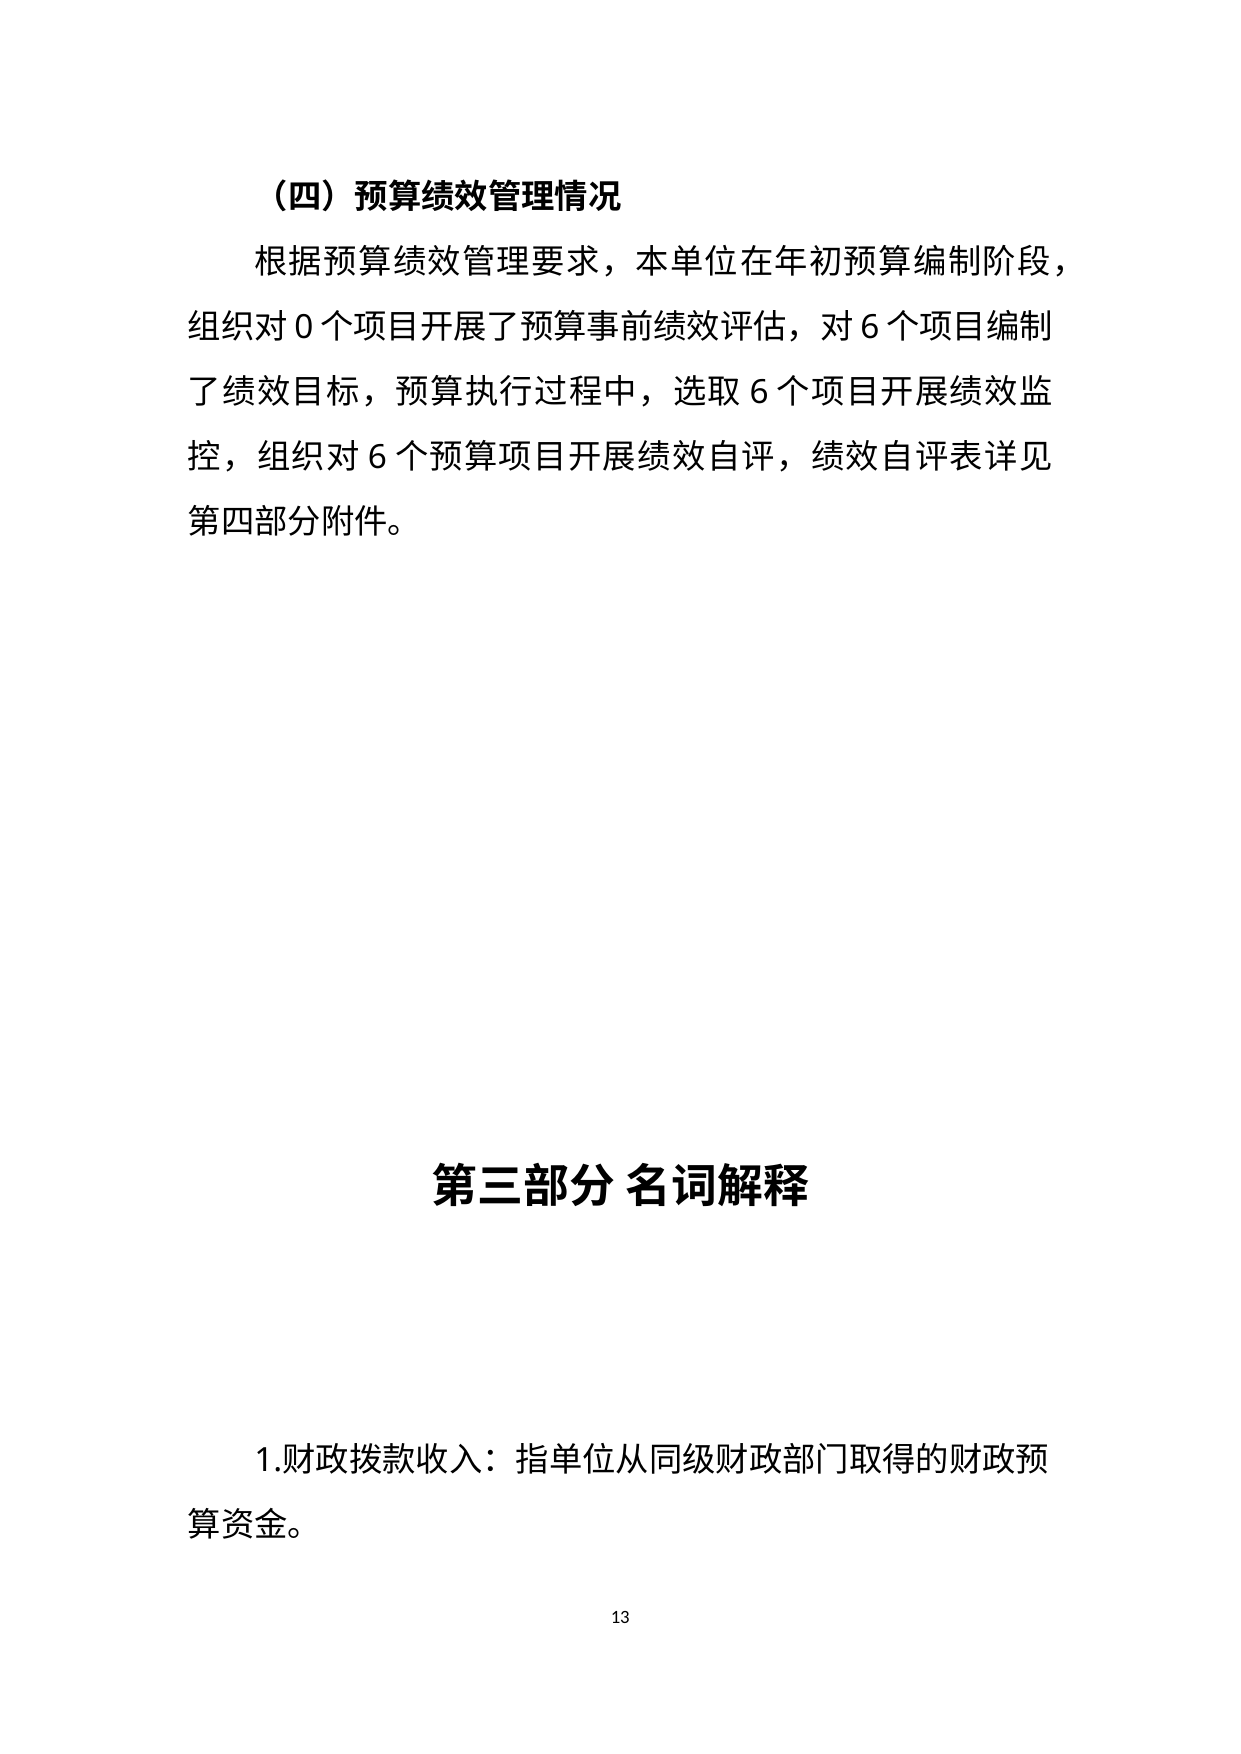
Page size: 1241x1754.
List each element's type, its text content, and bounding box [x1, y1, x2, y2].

list 预算绩效管理情况 [187, 162, 1053, 227]
subtitle 第三部分 名词解释 [187, 1134, 1053, 1231]
text 根据预算绩效管理要求，本单位在年初预算编制阶段，组织对0个项目开展了预算事前绩效评估，对6个项目编制了绩效目标，预算执行过程中，选取6个项目开展绩效监控，组织对6个预算项目开展绩效自评，绩效自评表详见第四部分附件。 [187, 227, 1053, 552]
text 1.财政拨款收入：指单位从同级财政部门取得的财政预算资金。 [187, 1424, 1053, 1554]
